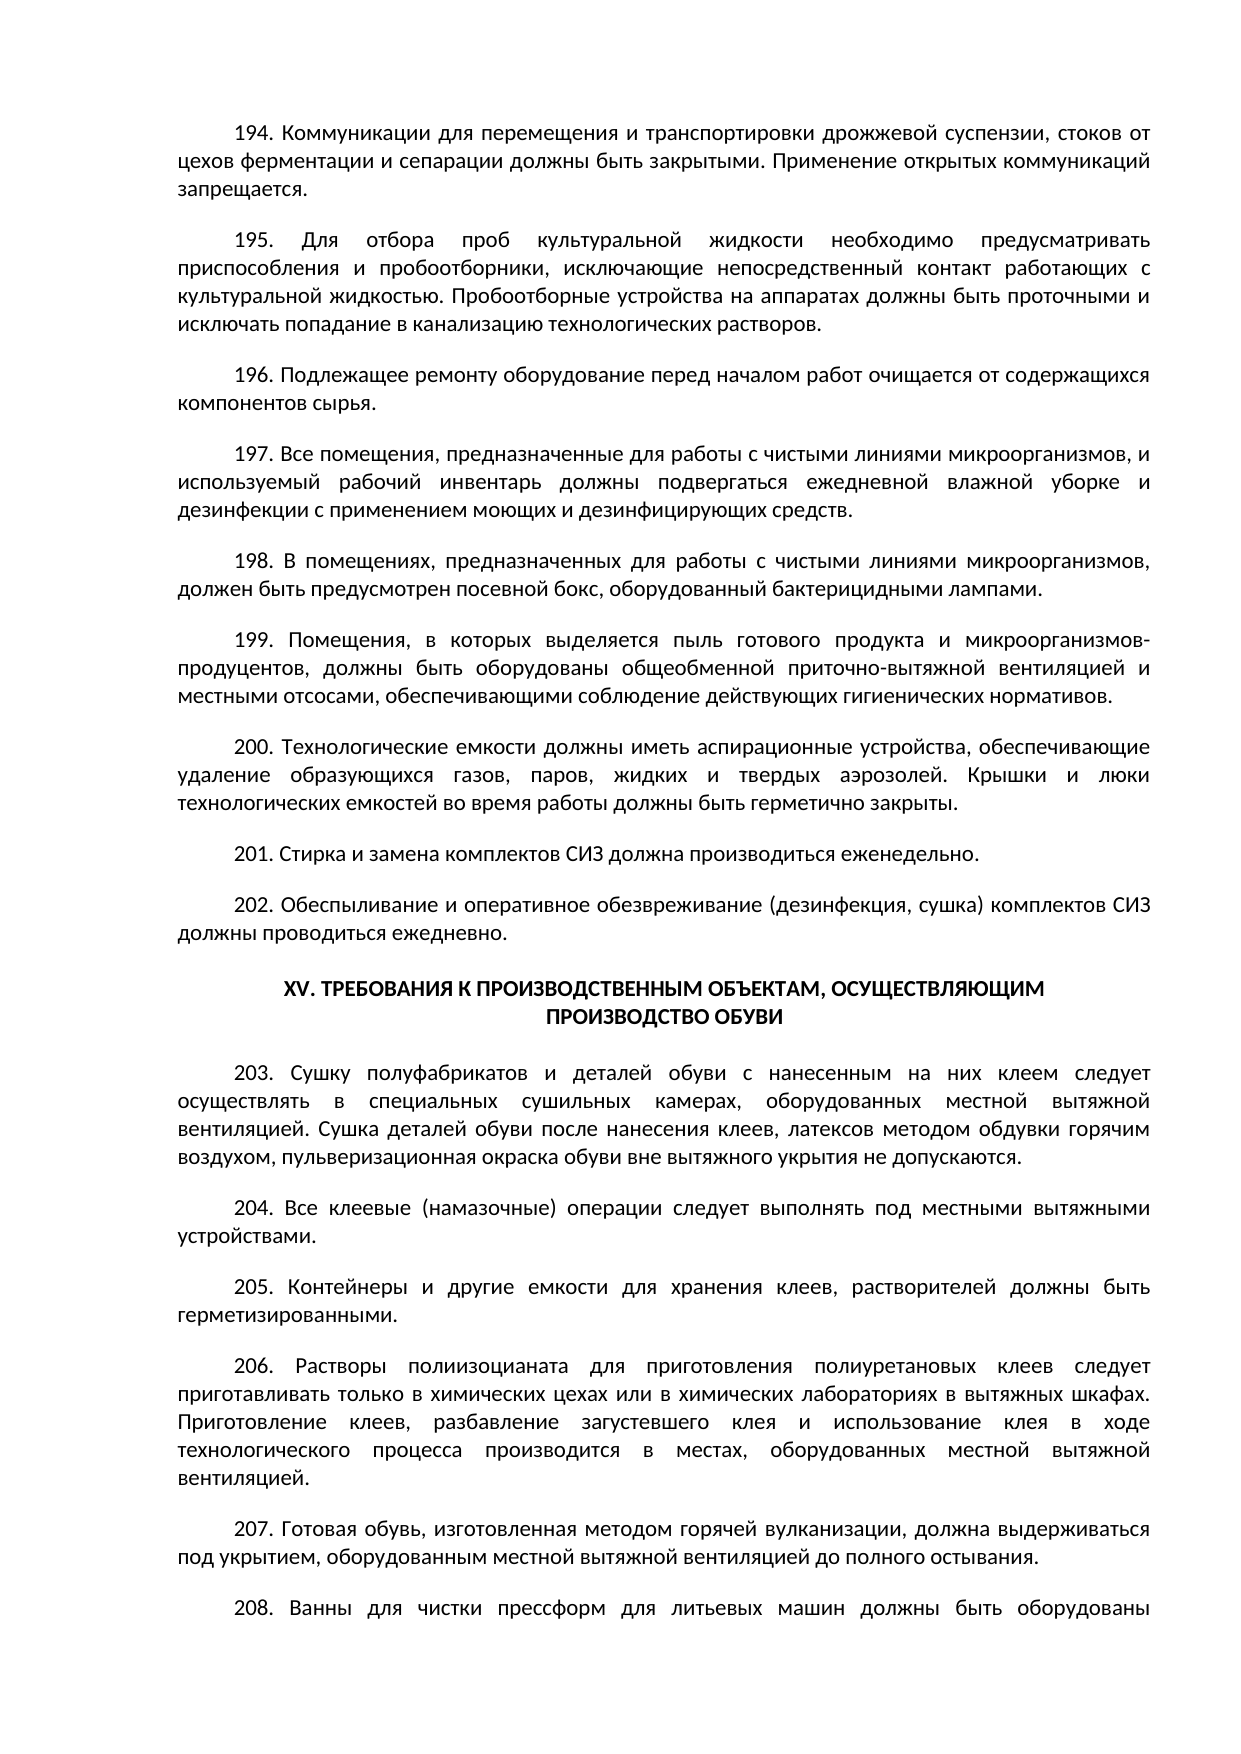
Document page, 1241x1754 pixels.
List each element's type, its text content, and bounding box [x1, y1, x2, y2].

text 200. Технологические емкости должны иметь аспирационные устройства, обеспечивающие удаление образующихся газов, паров, жидких и твердых аэрозолей. Крышки и люки технологических емкостей во время работы должны быть герметично закрыты. [177, 732, 1152, 816]
text 207. Готовая обувь, изготовленная методом горячей вулканизации, должна выдерживаться под укрытием, оборудованным местной вытяжной вентиляцией до полного остывания. [177, 1514, 1152, 1570]
text 203. Сушку полуфабрикатов и деталей обуви с нанесенным на них клеем следует осуществлять в специальных сушильных камерах, оборудованных местной вытяжной вентиляцией. Сушка деталей обуви после нанесения клеев, латексов методом обдувки горячим воздухом, пульверизационная окраска обуви вне вытяжного укрытия не допускаются. [177, 1058, 1152, 1170]
text 201. Стирка и замена комплектов СИЗ должна производиться еженедельно. [177, 839, 1152, 867]
text 199. Помещения, в которых выделяется пыль готового продукта и микроорганизмов-продуцентов, должны быть оборудованы общеобменной приточно-вытяжной вентиляцией и местными отсосами, обеспечивающими соблюдение действующих гигиенических нормативов. [177, 625, 1152, 709]
text 195. Для отбора проб культуральной жидкости необходимо предусматривать приспособления и пробоотборники, исключающие непосредственный контакт работающих с культуральной жидкостью. Пробоотборные устройства на аппаратах должны быть проточными и исключать попадание в канализацию технологических растворов. [177, 225, 1152, 337]
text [177, 1593, 1152, 1621]
text 204. Все клеевые (намазочные) операции следует выполнять под местными вытяжными устройствами. [177, 1193, 1152, 1249]
text 196. Подлежащее ремонту оборудование перед началом работ очищается от содержащихся компонентов сырья. [177, 360, 1152, 416]
text 194. Коммуникации для перемещения и транспортировки дрожжевой суспензии, стоков от цехов ферментации и сепарации должны быть закрытыми. Применение открытых коммуникаций запрещается. [177, 118, 1152, 202]
text 202. Обеспыливание и оперативное обезвреживание (дезинфекция, сушка) комплектов СИЗ должны проводиться ежедневно. [177, 890, 1152, 946]
text 198. В помещениях, предназначенных для работы с чистыми линиями микроорганизмов, должен быть предусмотрен посевной бокс, оборудованный бактерицидными лампами. [177, 546, 1152, 602]
text 197. Все помещения, предназначенные для работы с чистыми линиями микроорганизмов, и используемый рабочий инвентарь должны подвергаться ежедневной влажной уборке и дезинфекции с применением моющих и дезинфицирующих средств. [177, 439, 1152, 523]
title ПРОИЗВОДСТВО ОБУВИ [177, 1002, 1152, 1030]
text 206. Растворы полиизоцианата для приготовления полиуретановых клеев следует приготавливать только в химических цехах или в химических лабораториях в вытяжных шкафах. Приготовление клеев, разбавление загустевшего клея и использование клея в ходе технологического процесса производится в местах, оборудованных местной вытяжной вентиляцией. [177, 1351, 1152, 1491]
title XV. ТРЕБОВАНИЯ К ПРОИЗВОДСТВЕННЫМ ОБЪЕКТАМ, ОСУЩЕСТВЛЯЮЩИМ [177, 974, 1152, 1002]
text 205. Контейнеры и другие емкости для хранения клеев, растворителей должны быть герметизированными. [177, 1272, 1152, 1328]
